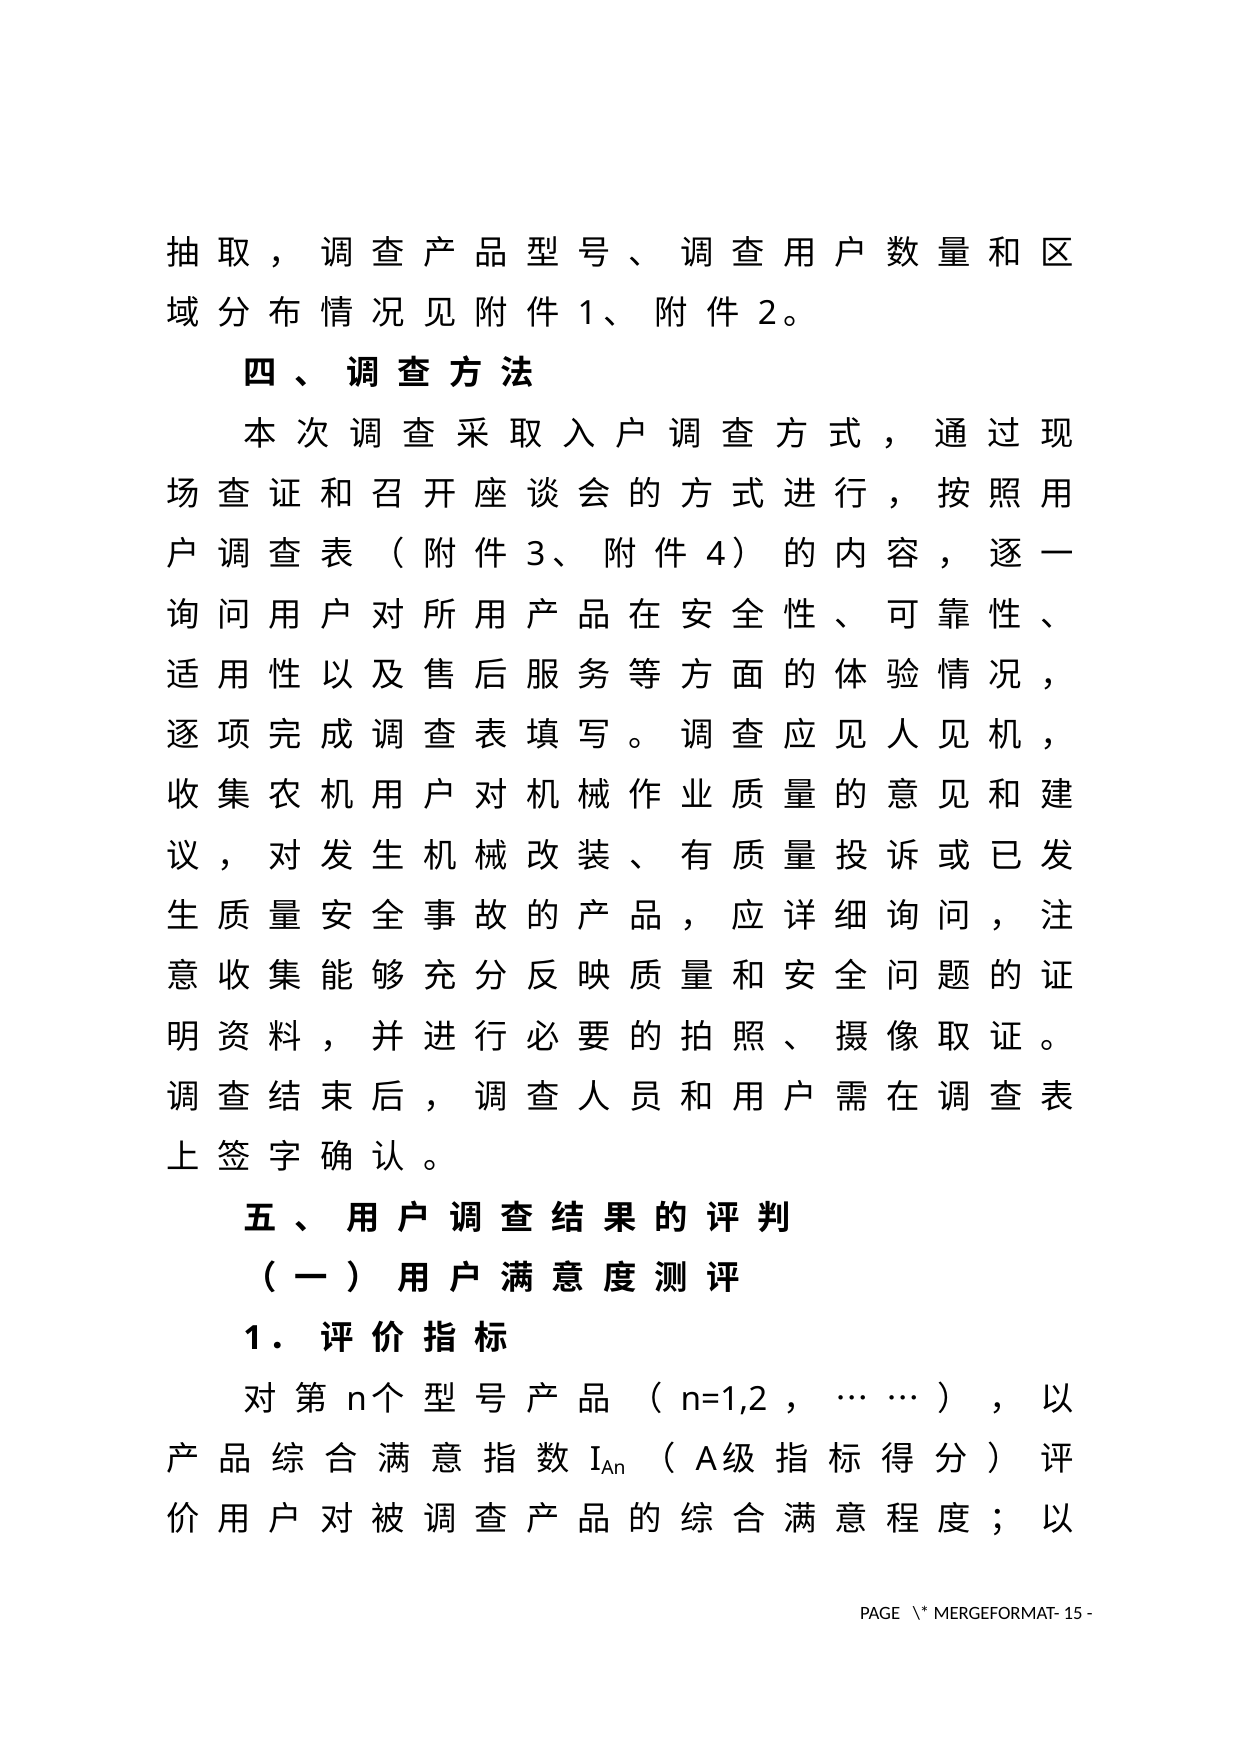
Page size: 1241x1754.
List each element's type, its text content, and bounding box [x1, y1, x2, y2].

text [166, 1365, 1092, 1546]
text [166, 219, 1092, 340]
text （一）用户满意度测评 [166, 1245, 1092, 1305]
text 五、用户调查结果的评判 [166, 1184, 1092, 1245]
text 1．评价指标 [166, 1305, 1092, 1365]
text 四、调查方法 [166, 340, 1092, 400]
text 本次调查采取入户调查方式，通过现场查证和召开座谈会的方式进行，按照用户调查表（附件3、附件4）的内容，逐一询问用户对所用产品在安全性、可靠性、适用性以及售后服务等方面的体验情况，逐项完成调查表填写。调查应见人见机，收集农机用户对机械作业质量的意见和建议，对发生机械改装、有质量投诉或已发生质量安全事故的产品，应详细询问，注意收集能够充分反映质量和安全问题的证明资料，并进行必要的拍照、摄像取证。调查结束后，调查人员和用户需在调查表上签字确认。 [166, 400, 1092, 1184]
